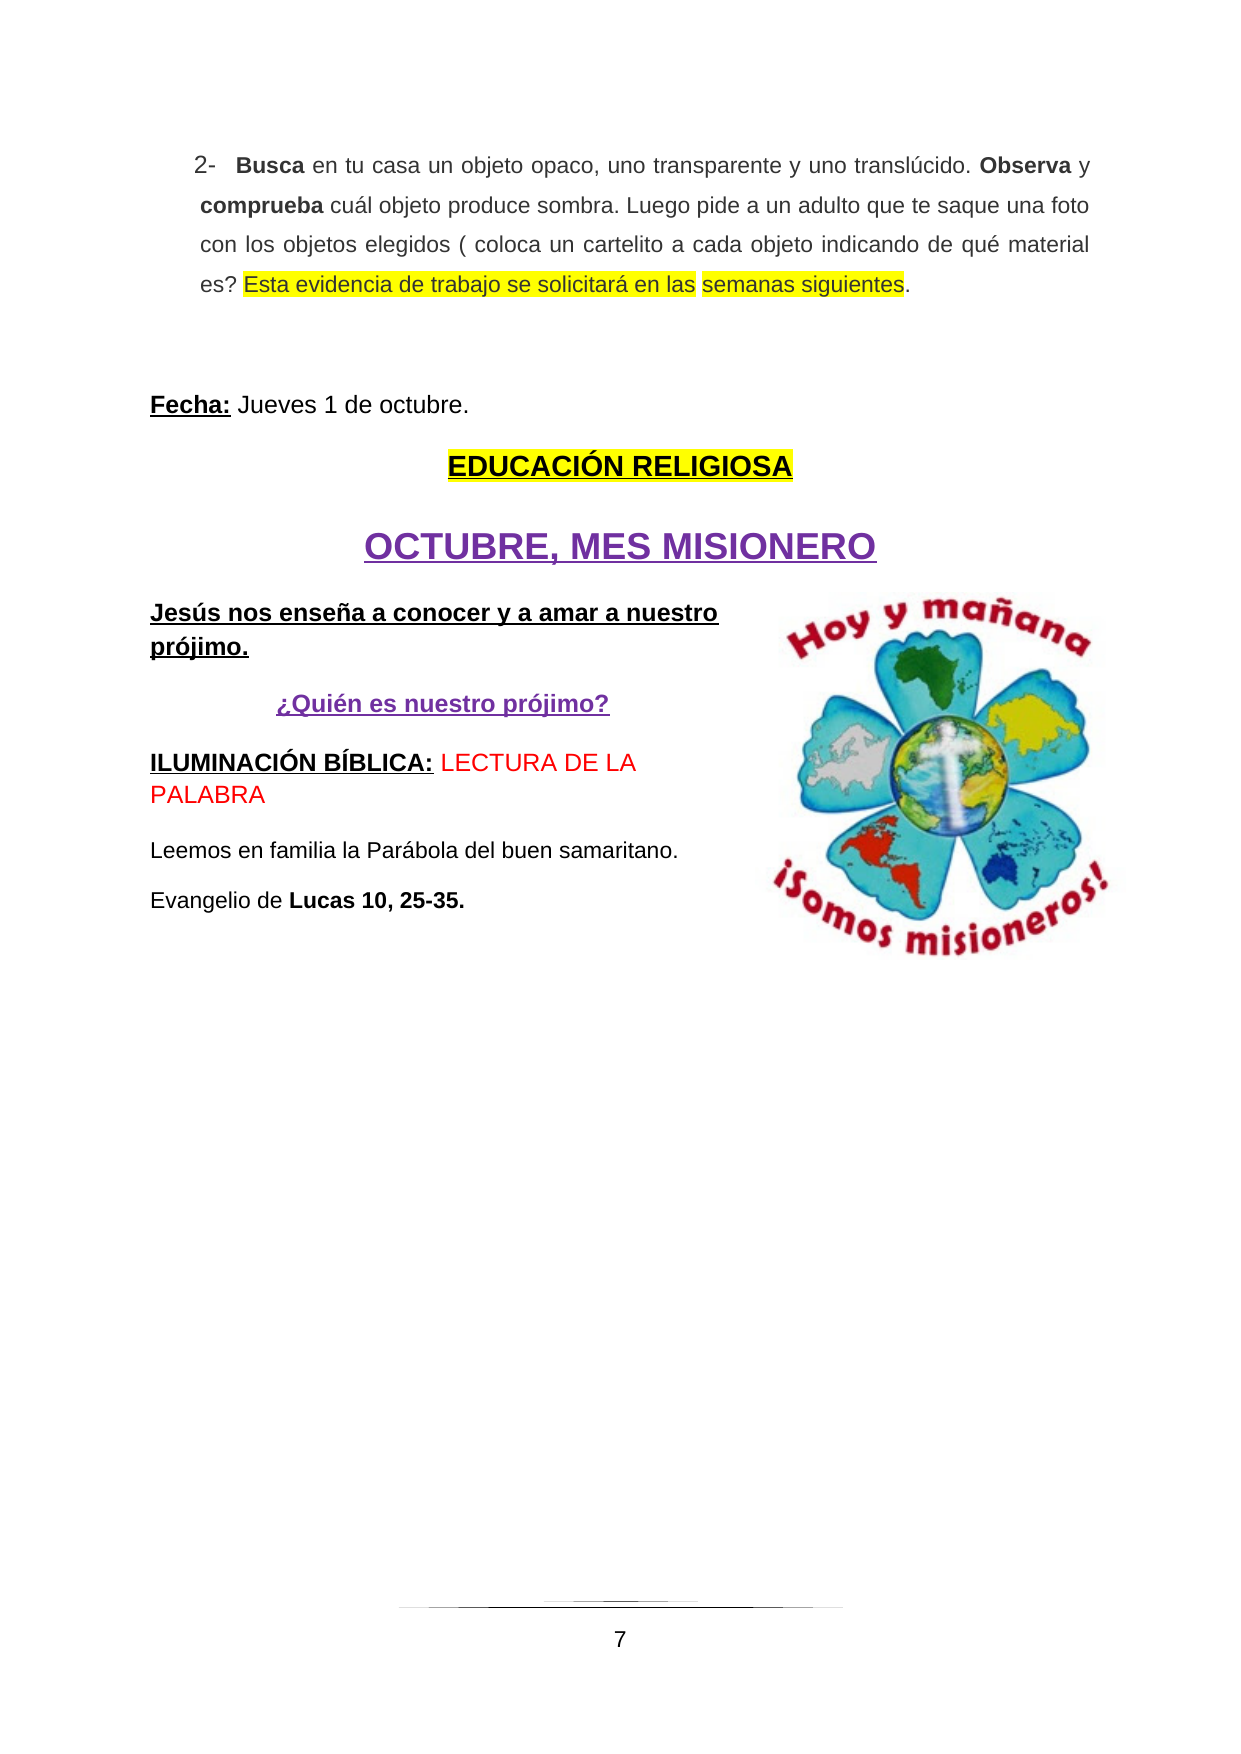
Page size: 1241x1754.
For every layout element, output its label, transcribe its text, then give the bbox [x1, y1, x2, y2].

text EDUCACIÓN RELIGIOSA [150, 448, 1090, 482]
picture [754, 592, 1127, 960]
text Fecha: Jueves 1 de octubre. [150, 391, 1090, 419]
text Evangelio de Lucas 10, 25-35. [150, 888, 754, 913]
text Jesús nos enseña a conocer y a amar a nuestro prójimo. [150, 598, 754, 660]
text ILUMINACIÓN BÍBLICA: LECTURA DE LA PALABRA [150, 747, 754, 809]
text OCTUBRE, MES MISIONERO [150, 524, 1090, 567]
text ¿Quién es nuestro prójimo? [150, 689, 754, 718]
text 2- Busca en tu casa un objeto opaco, uno transparente y uno translúcido. Observa y comprueba cuál objeto produce sombra. Luego pide a un adulto que te saque una foto con los objetos elegidos ( coloca un cartelito a cada objeto indicando de qué material es? Esta evidencia de trabajo se solicitará en las semanas siguientes. [194, 150, 1090, 297]
text Leemos en familia la Parábola del buen samaritano. [150, 838, 754, 863]
